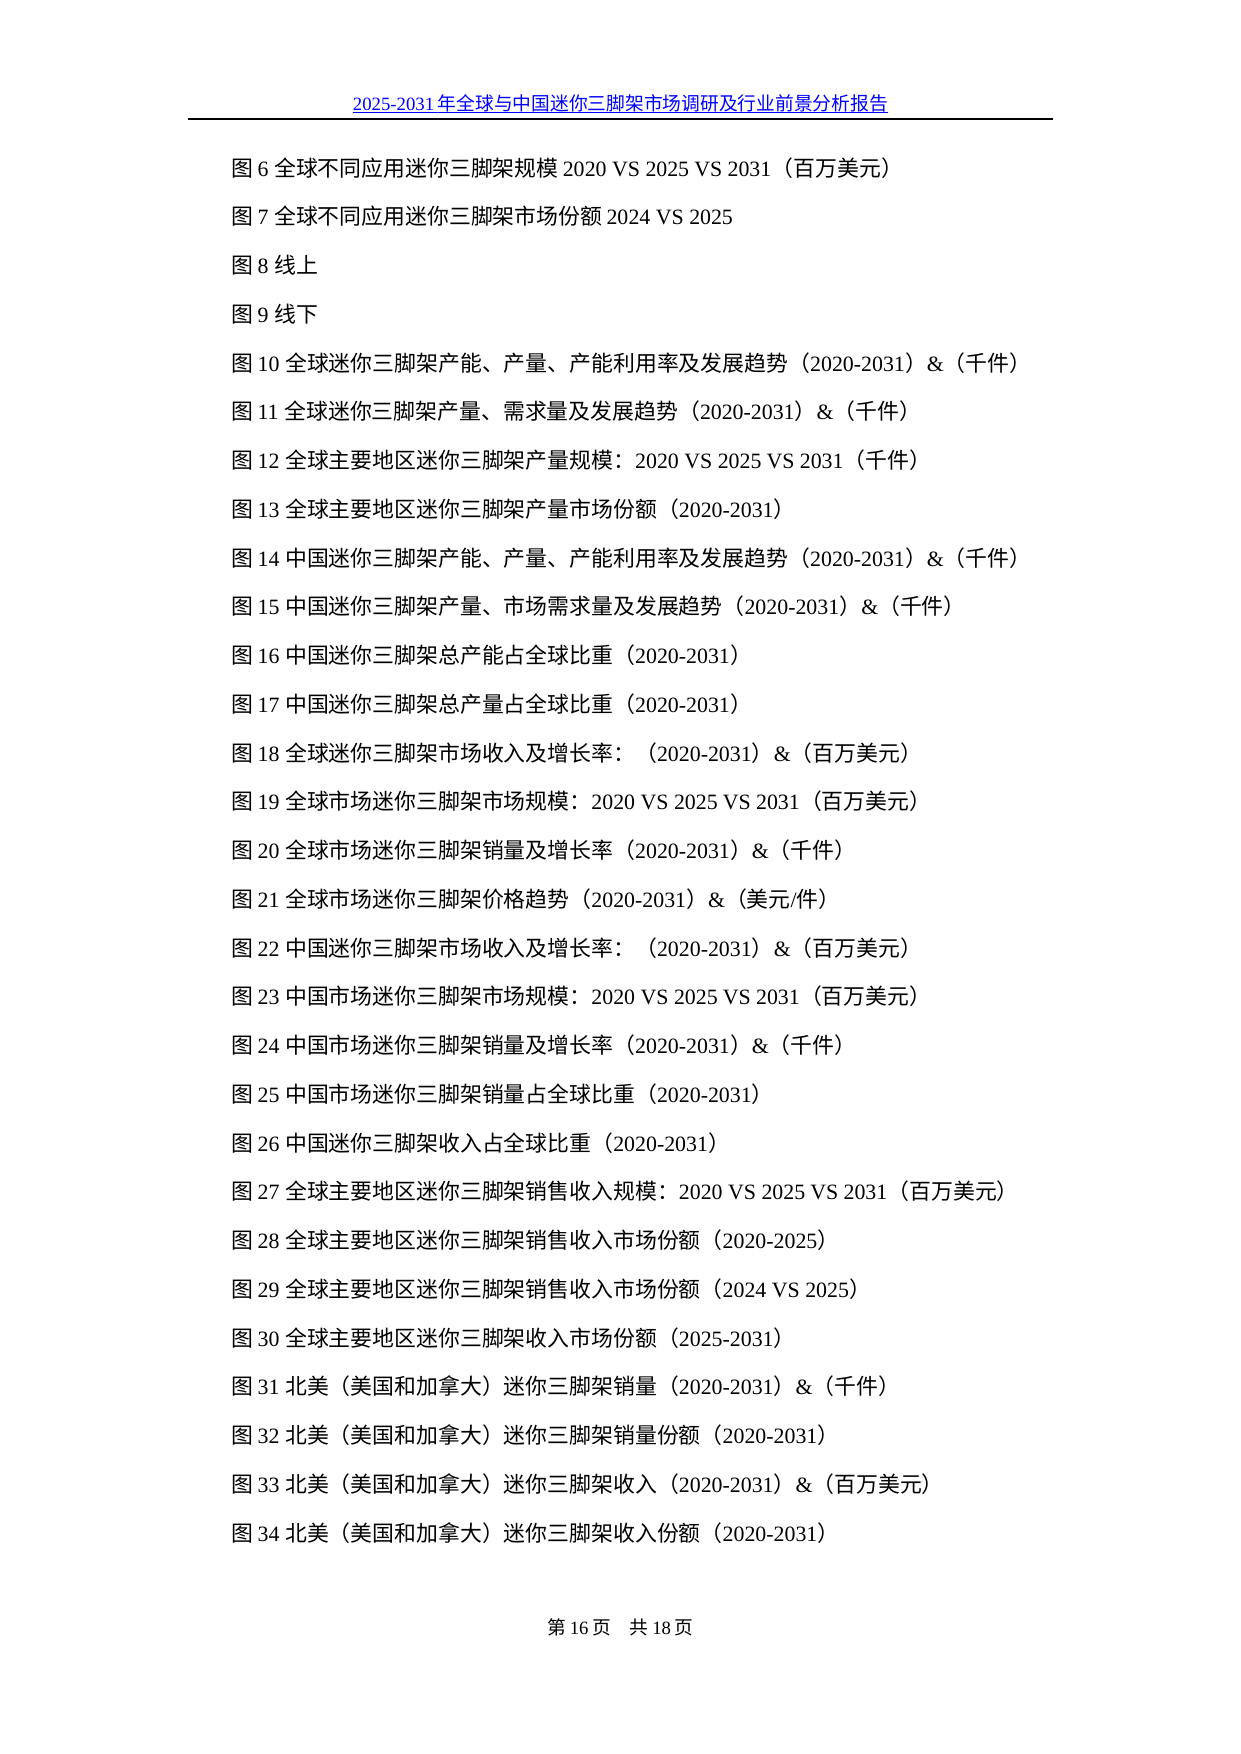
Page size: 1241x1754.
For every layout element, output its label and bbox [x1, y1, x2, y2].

text [187, 150, 1053, 1548]
